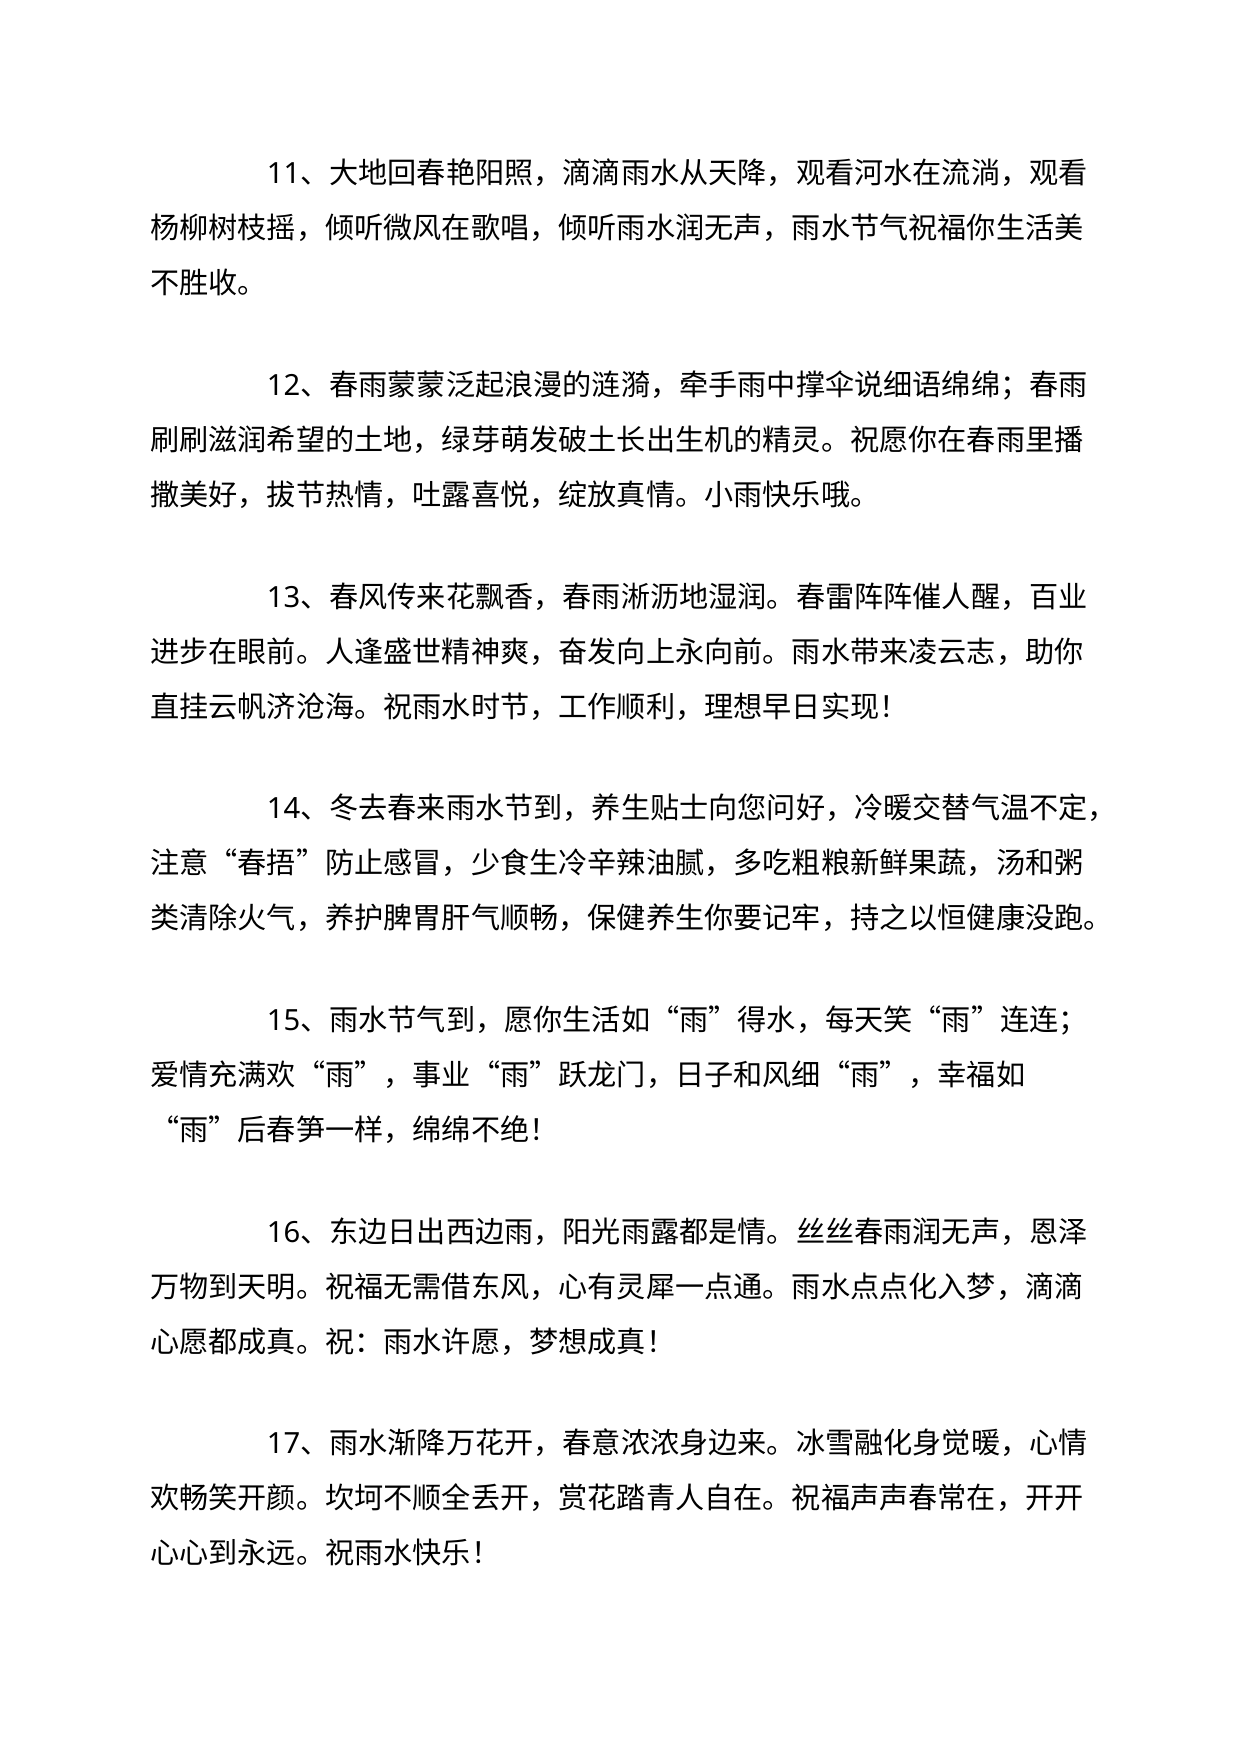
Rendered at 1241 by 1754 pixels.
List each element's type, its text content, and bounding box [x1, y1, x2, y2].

text 15、雨水节气到，愿你生活如“雨”得水，每天笑“雨”连连；爱情充满欢“雨”，事业“雨”跃龙门，日子和风细“雨”，幸福如“雨”后春笋一样，绵绵不绝！ [150, 997, 1090, 1149]
text 16、东边日出西边雨，阳光雨露都是情。丝丝春雨润无声，恩泽万物到天明。祝福无需借东风，心有灵犀一点通。雨水点点化入梦，滴滴心愿都成真。祝：雨水许愿，梦想成真！ [150, 1208, 1090, 1361]
text 17、雨水渐降万花开，春意浓浓身边来。冰雪融化身觉暖，心情欢畅笑开颜。坎坷不顺全丢开，赏花踏青人自在。祝福声声春常在，开开心心到永远。祝雨水快乐！ [150, 1420, 1090, 1572]
text 12、春雨蒙蒙泛起浪漫的涟漪，牵手雨中撑伞说细语绵绵；春雨刷刷滋润希望的土地，绿芽萌发破土长出生机的精灵。祝愿你在春雨里播撒美好，拔节热情，吐露喜悦，绽放真情。小雨快乐哦。 [150, 362, 1090, 514]
text 11、大地回春艳阳照，滴滴雨水从天降，观看河水在流淌，观看杨柳树枝摇，倾听微风在歌唱，倾听雨水润无声，雨水节气祝福你生活美不胜收。 [150, 150, 1090, 302]
text 14、冬去春来雨水节到，养生贴士向您问好，冷暖交替气温不定，注意“春捂”防止感冒，少食生冷辛辣油腻，多吃粗粮新鲜果蔬，汤和粥类清除火气，养护脾胃肝气顺畅，保健养生你要记牢，持之以恒健康没跑。 [150, 785, 1090, 937]
text 13、春风传来花飘香，春雨淅沥地湿润。春雷阵阵催人醒，百业进步在眼前。人逢盛世精神爽，奋发向上永向前。雨水带来凌云志，助你直挂云帆济沧海。祝雨水时节，工作顺利，理想早日实现！ [150, 573, 1090, 726]
